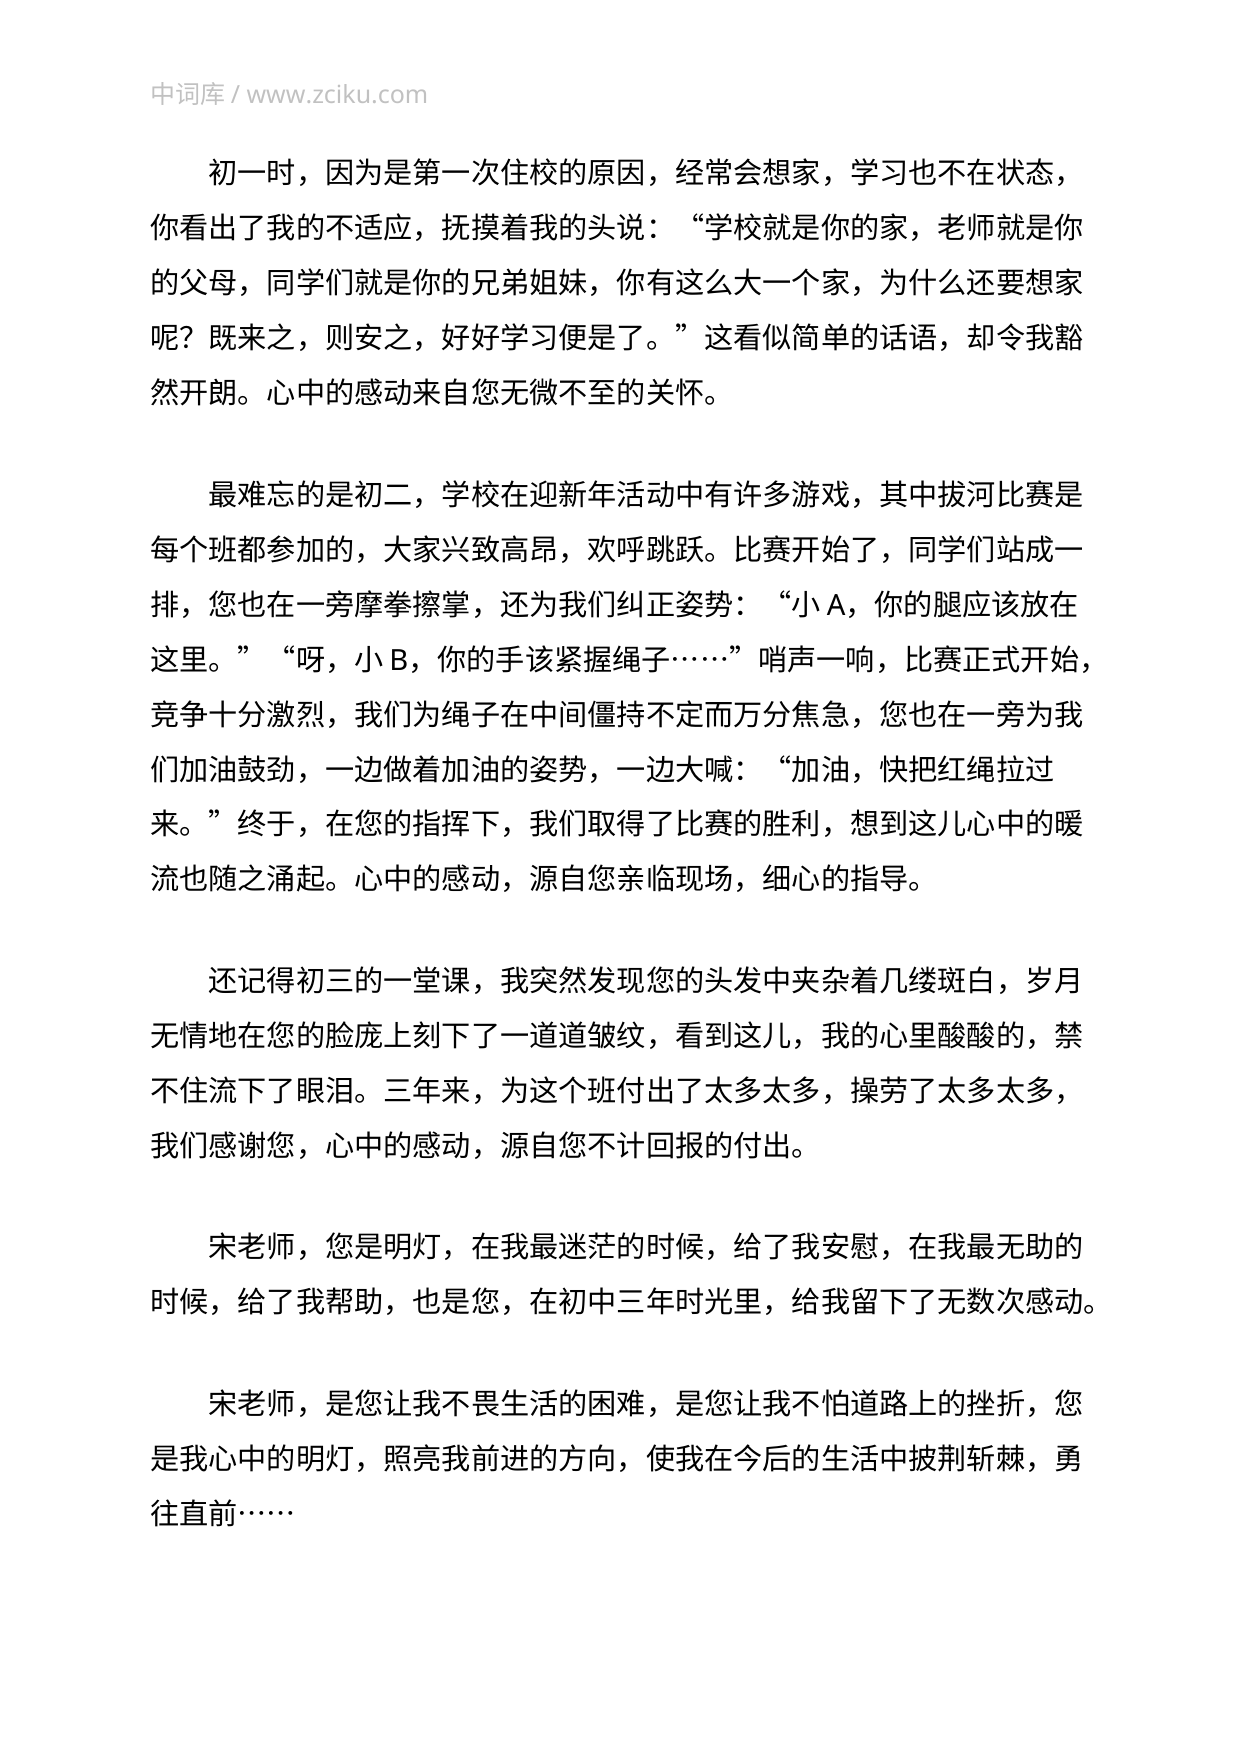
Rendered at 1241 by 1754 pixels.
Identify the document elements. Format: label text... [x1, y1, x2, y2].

text 初一时，因为是第一次住校的原因，经常会想家，学习也不在状态，你看出了我的不适应，抚摸着我的头说：“学校就是你的家，老师就是你的父母，同学们就是你的兄弟姐妹，你有这么大一个家，为什么还要想家呢？既来之，则安之，好好学习便是了。”这看似简单的话语，却令我豁然开朗。心中的感动来自您无微不至的关怀。 [150, 150, 1090, 412]
text 最难忘的是初二，学校在迎新年活动中有许多游戏，其中拔河比赛是每个班都参加的，大家兴致高昂，欢呼跳跃。比赛开始了，同学们站成一排，您也在一旁摩拳擦掌，还为我们纠正姿势：“小A，你的腿应该放在这里。”“呀，小B，你的手该紧握绳子……”哨声一响，比赛正式开始，竞争十分激烈，我们为绳子在中间僵持不定而万分焦急，您也在一旁为我们加油鼓劲，一边做着加油的姿势，一边大喊：“加油，快把红绳拉过来。”终于，在您的指挥下，我们取得了比赛的胜利，想到这儿心中的暖流也随之涌起。心中的感动，源自您亲临现场，细心的指导。 [150, 471, 1090, 898]
text 宋老师，是您让我不畏生活的困难，是您让我不怕道路上的挫折，您是我心中的明灯，照亮我前进的方向，使我在今后的生活中披荆斩棘，勇往直前…… [150, 1381, 1090, 1533]
text 宋老师，您是明灯，在我最迷茫的时候，给了我安慰，在我最无助的时候，给了我帮助，也是您，在初中三年时光里，给我留下了无数次感动。 [150, 1224, 1090, 1321]
text 还记得初三的一堂课，我突然发现您的头发中夹杂着几缕斑白，岁月无情地在您的脸庞上刻下了一道道皱纹，看到这儿，我的心里酸酸的，禁不住流下了眼泪。三年来，为这个班付出了太多太多，操劳了太多太多，我们感谢您，心中的感动，源自您不计回报的付出。 [150, 958, 1090, 1164]
